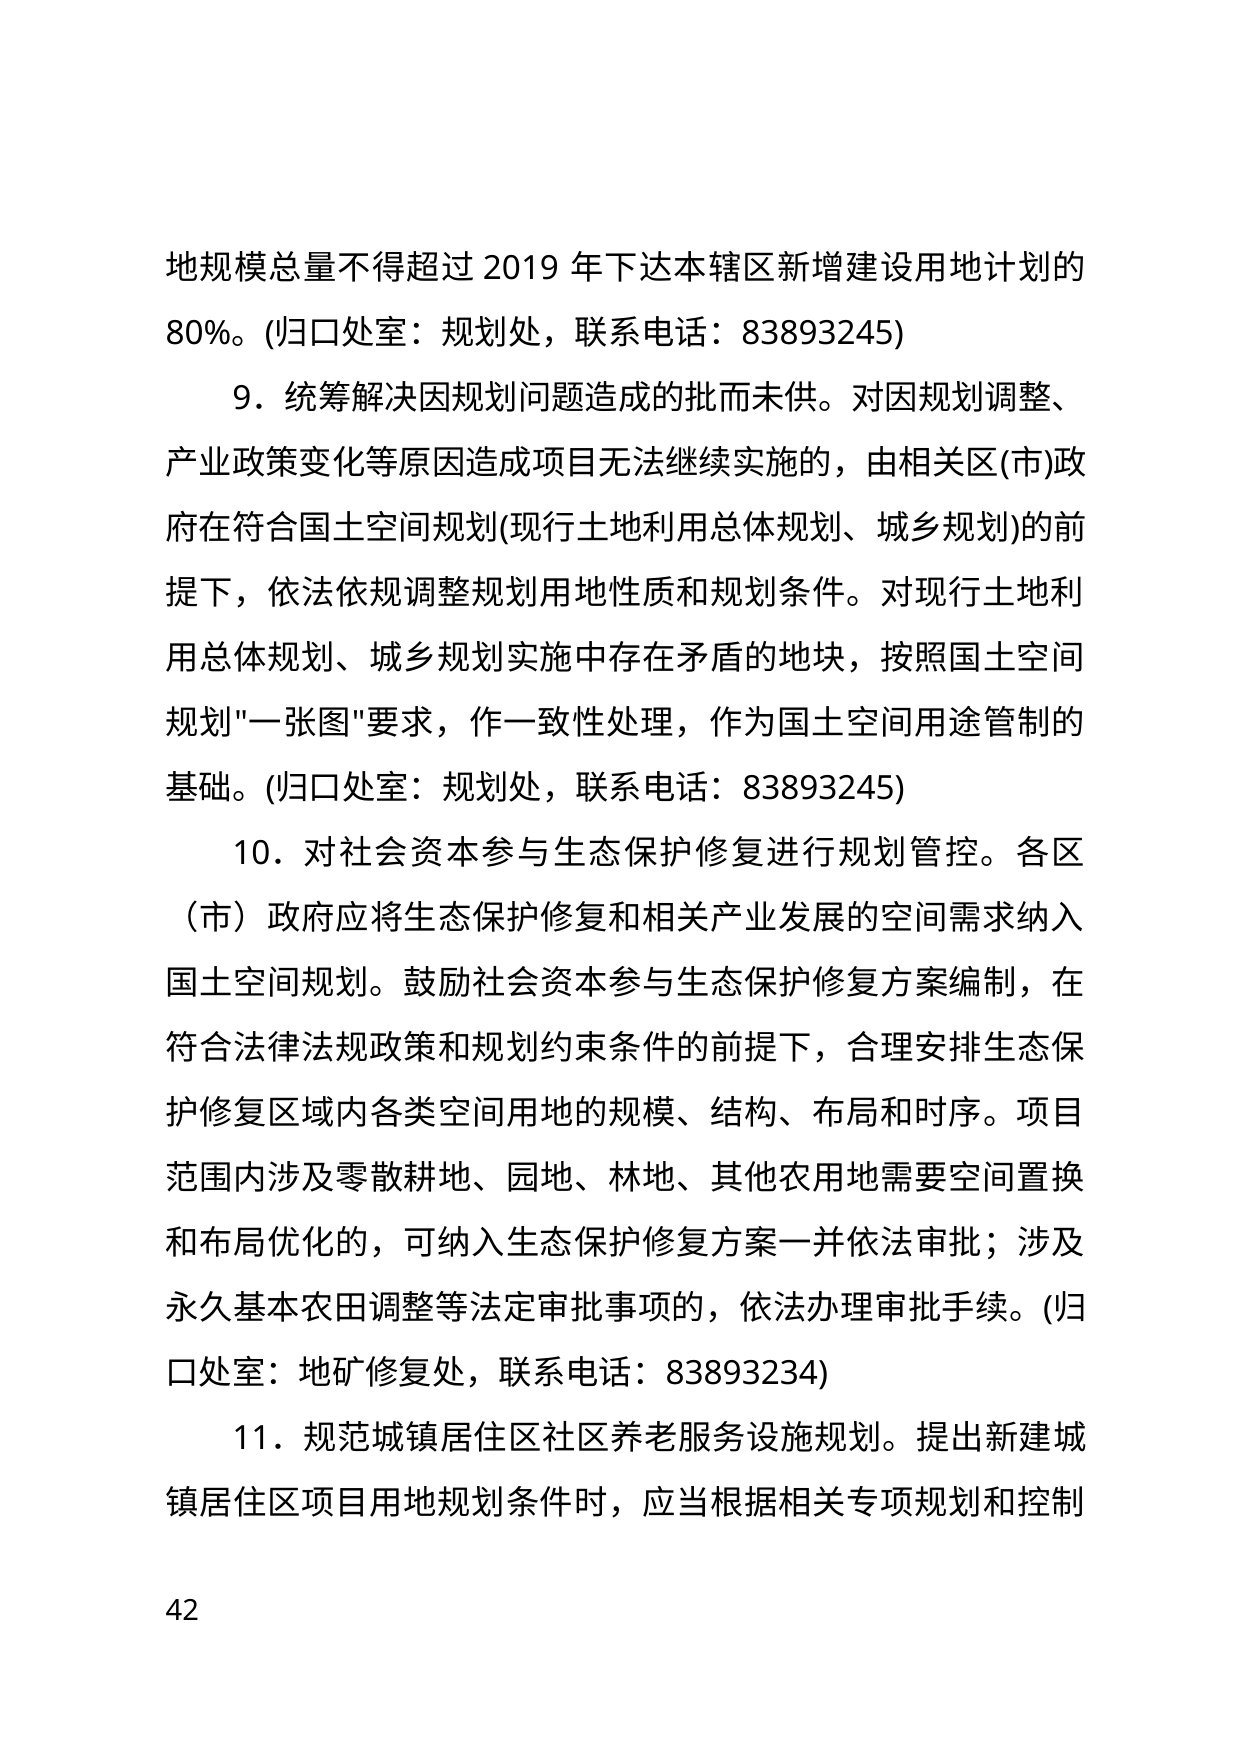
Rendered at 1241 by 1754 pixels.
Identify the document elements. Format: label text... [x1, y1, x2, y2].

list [165, 233, 1087, 363]
list 统筹解决因规划问题造成的批而未供。对因规划调整、产业政策变化等原因造成项目无法继续实施的，由相关区(市)政府在符合国土空间规划(现行土地利用总体规划、城乡规划)的前提下，依法依规调整规划用地性质和规划条件。对现行土地利用总体规划、城乡规划实施中存在矛盾的地块，按照国土空间规划"一张图"要求，作一致性处理，作为国土空间用途管制的基础。(归口处室：规划处，联系电话：83893245) [165, 363, 1087, 818]
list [165, 1403, 1087, 1533]
list 对社会资本参与生态保护修复进行规划管控。各区（市）政府应将生态保护修复和相关产业发展的空间需求纳入国土空间规划。鼓励社会资本参与生态保护修复方案编制，在符合法律法规政策和规划约束条件的前提下，合理安排生态保护修复区域内各类空间用地的规模、结构、布局和时序。项目范围内涉及零散耕地、园地、林地、其他农用地需要空间置换和布局优化的，可纳入生态保护修复方案一并依法审批；涉及永久基本农田调整等法定审批事项的，依法办理审批手续。(归口处室：地矿修复处，联系电话：83893234) [165, 818, 1087, 1403]
